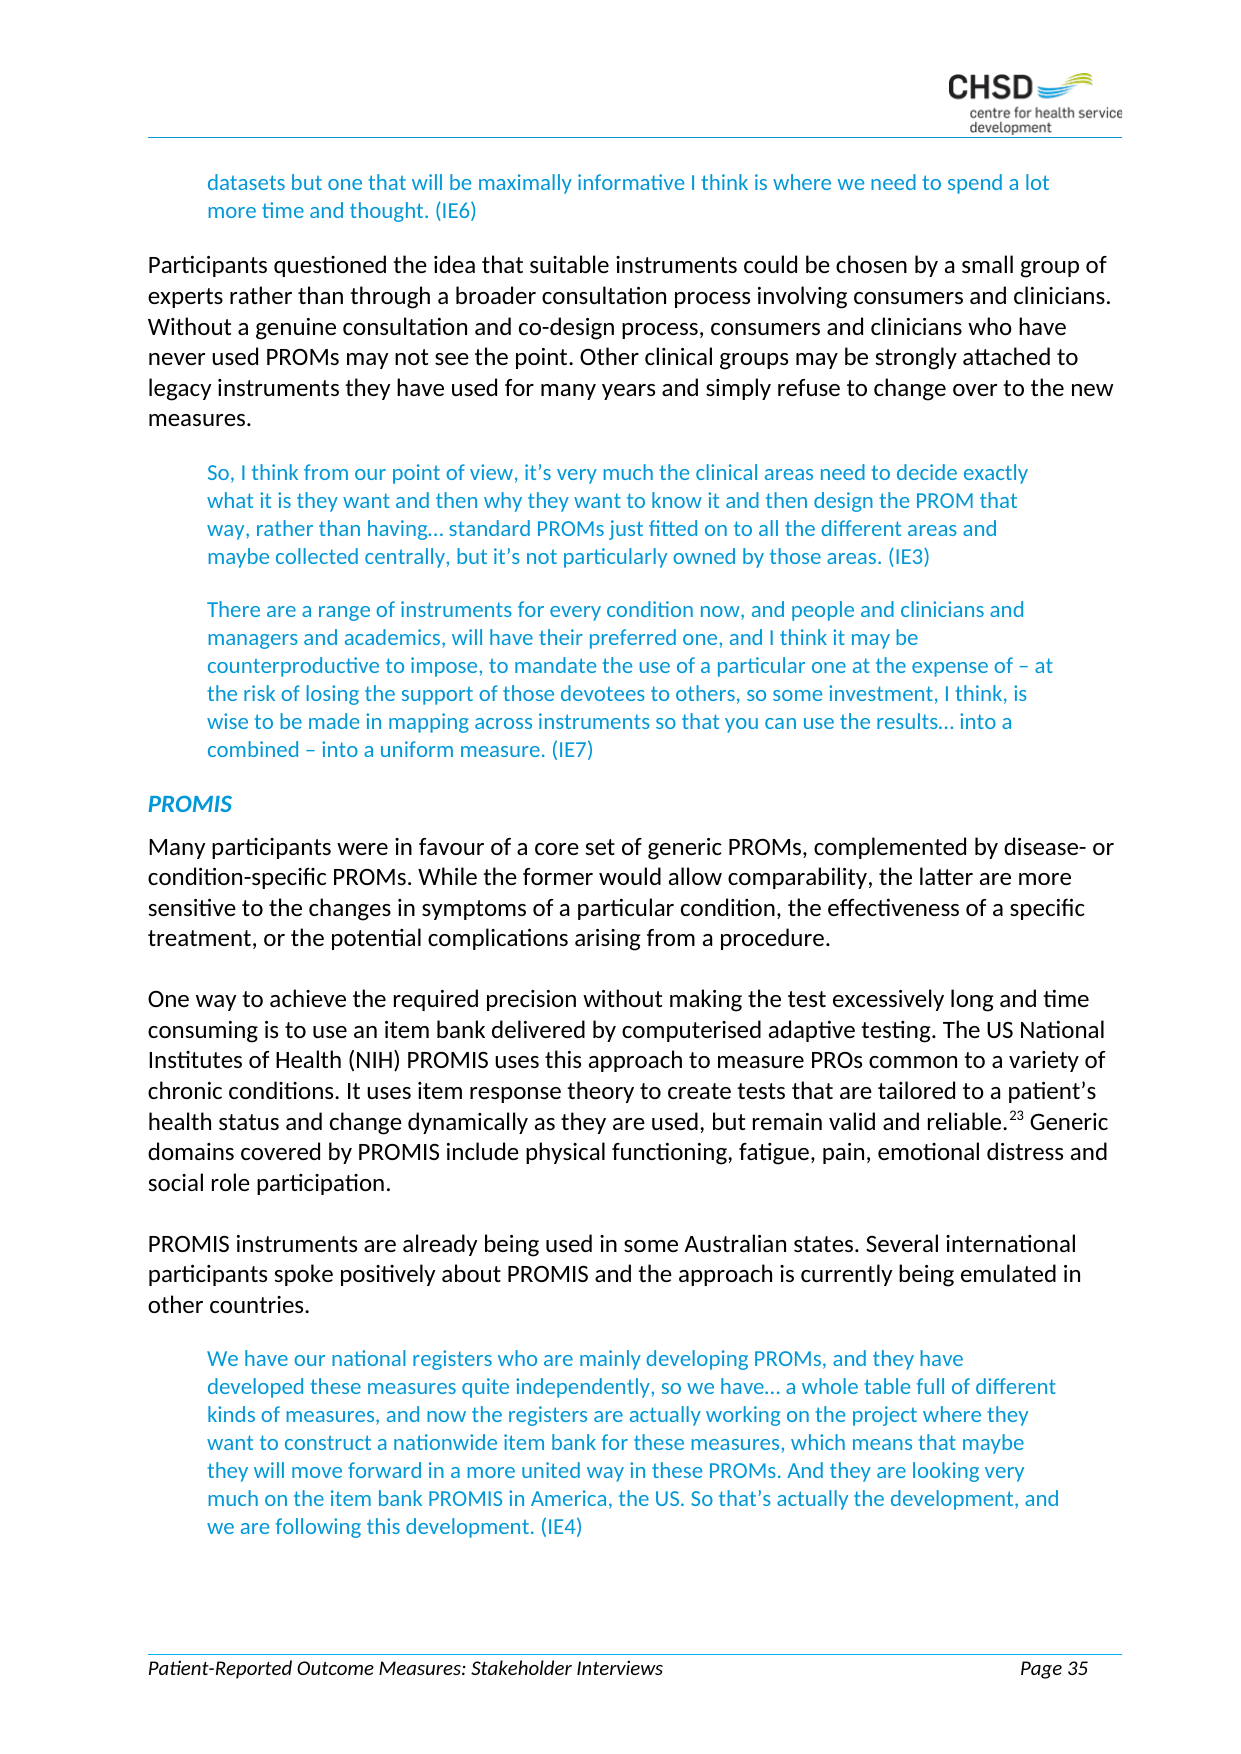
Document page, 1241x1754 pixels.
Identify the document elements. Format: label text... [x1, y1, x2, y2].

text One way to achieve the required precision without making the test excessively long and time consuming is to use an item bank delivered by computerised adaptive testing. The US National Institutes of Health (NIH) PROMIS uses this approach to measure PROs common to a variety of chronic conditions. It uses item response theory to create tests that are tailored to a patient’s health status and change dynamically as they are used, but remain valid and reliable.23 Generic domains covered by PROMIS include physical functioning, fatigue, pain, emotional distress and social role participation. [148, 983, 1122, 1197]
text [207, 168, 1063, 224]
text We have our national registers who are mainly developing PROMs, and they have developed these measures quite independently, so we have… a whole table full of different kinds of measures, and now the registers are actually working on the project where they want to construct a nationwide item bank for these measures, which means that maybe they will move forward in a more united way in these PROMs. And they are looking very much on the item bank PROMIS in America, the US. So that’s actually the development, and we are following this development. (IE4) [207, 1344, 1063, 1540]
text There are a range of instruments for every condition now, and people and clinicians and managers and academics, will have their preferred one, and I think it may be counterproductive to impose, to mandate the use of a particular one at the expense of – at the risk of losing the support of those devotees to others, so some investment, I think, is wise to be made in mapping across instruments so that you can use the results… into a combined – into a uniform measure. (IE7) [207, 595, 1063, 763]
subtitle PROMIS [148, 788, 1122, 818]
text So, I think from our point of view, it’s very much the clinical areas need to decide exactly what it is they want and then why they want to know it and then design the PROM that way, rather than having… standard PROMs just fitted on to all the different areas and maybe collected centrally, but it’s not particularly owned by those areas. (IE3) [207, 458, 1063, 570]
text PROMIS instruments are already being used in some Australian states. Several international participants spoke positively about PROMIS and the approach is currently being emulated in other countries. [148, 1228, 1122, 1319]
text Participants questioned the idea that suitable instruments could be chosen by a small group of experts rather than through a broader consultation process involving consumers and clinicians. Without a genuine consultation and co-design process, consumers and clinicians who have never used PROMs may not see the point. Other clinical groups may be strongly attached to legacy instruments they have used for many years and simply refuse to change over to the new measures. [148, 249, 1122, 433]
picture [949, 73, 1123, 135]
text Many participants were in favour of a core set of generic PROMs, complemented by disease- or condition-specific PROMs. While the former would allow comparability, the latter are more sensitive to the changes in symptoms of a particular condition, the effectiveness of a specific treatment, or the potential complications arising from a procedure. [148, 831, 1122, 953]
